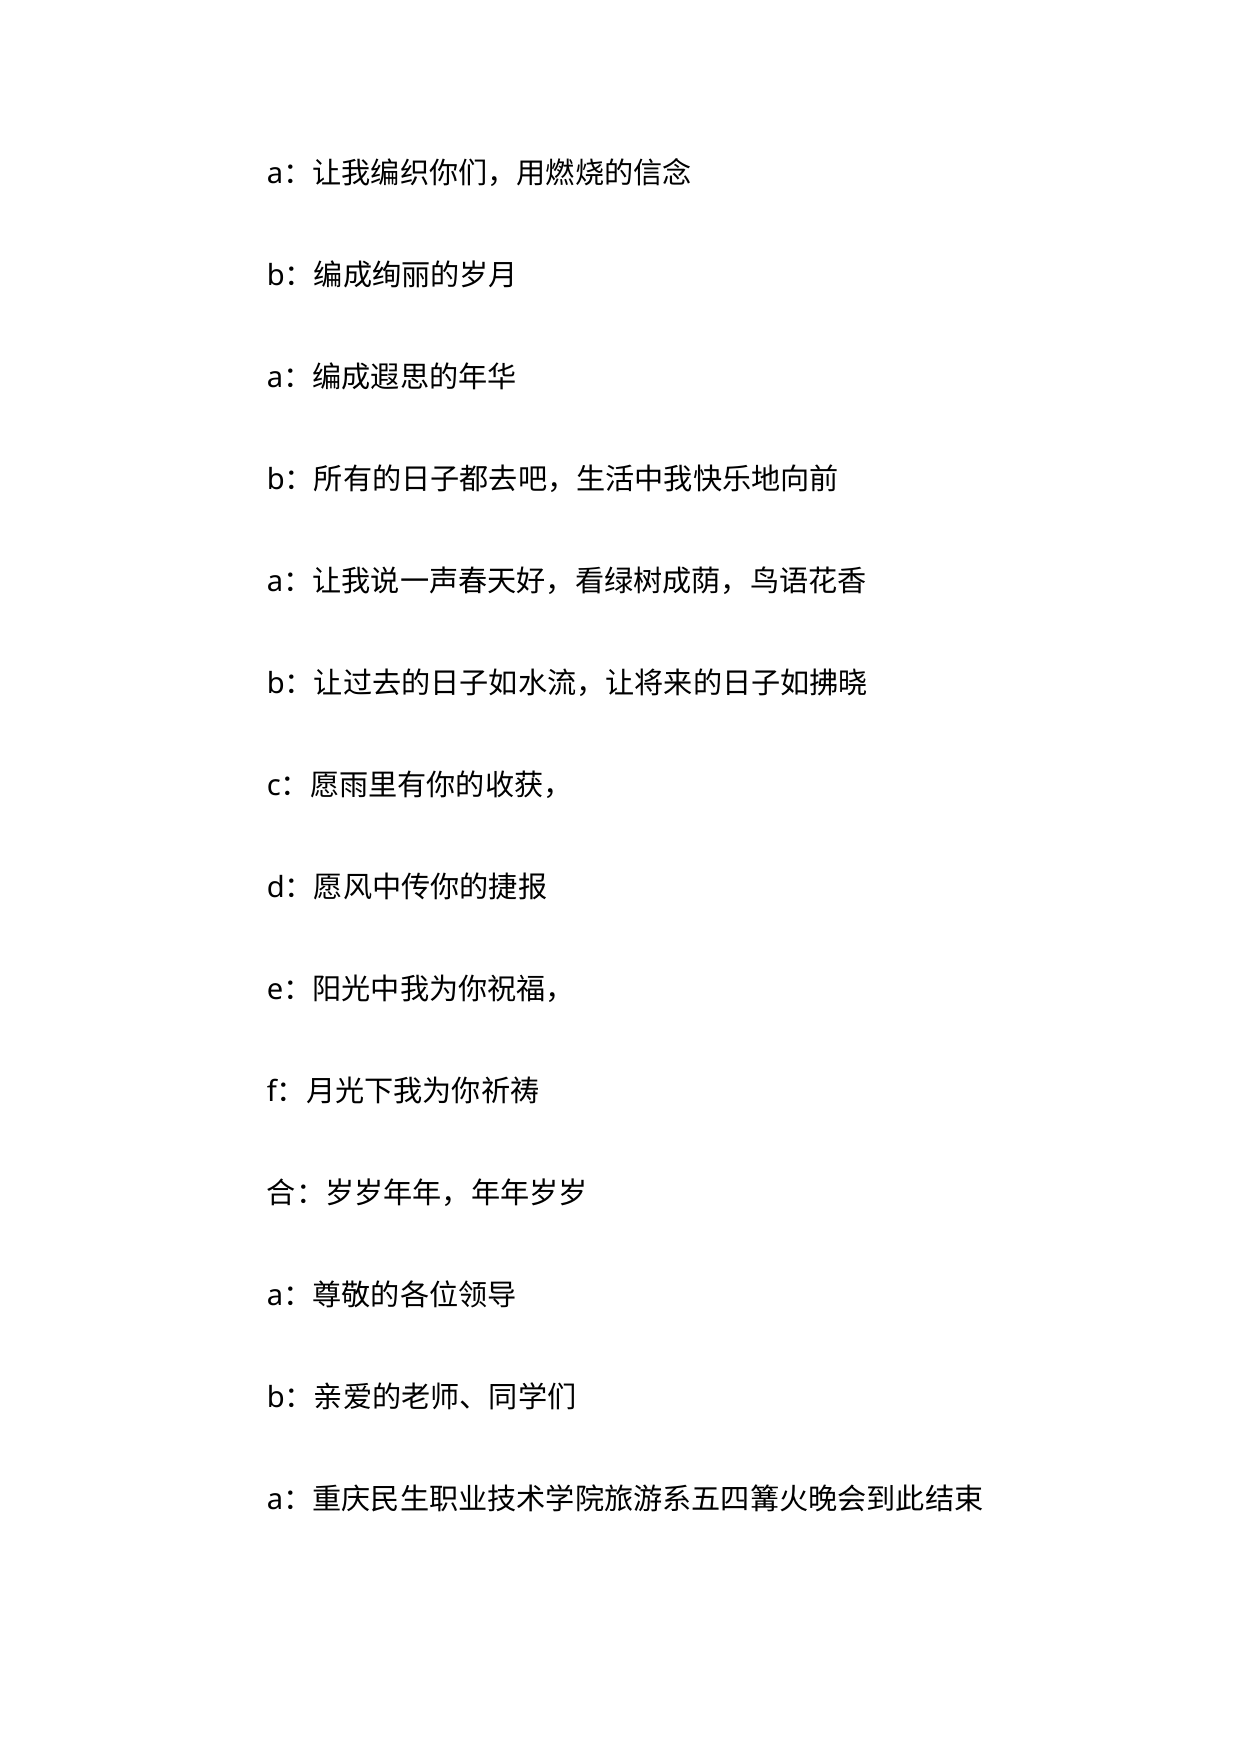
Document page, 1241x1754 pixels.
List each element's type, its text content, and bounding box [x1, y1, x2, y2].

text b：编成绚丽的岁月 [150, 252, 1090, 294]
text c：愿雨里有你的收获， [150, 762, 1090, 804]
text e：阳光中我为你祝福， [150, 966, 1090, 1008]
text a：重庆民生职业技术学院旅游系五四篝火晚会到此结束 [150, 1476, 1090, 1518]
text a：让我编织你们，用燃烧的信念 [150, 150, 1090, 192]
text f：月光下我为你祈祷 [150, 1068, 1090, 1110]
text d：愿风中传你的捷报 [150, 864, 1090, 906]
text 合：岁岁年年，年年岁岁 [150, 1170, 1090, 1212]
text b：所有的日子都去吧，生活中我快乐地向前 [150, 456, 1090, 498]
text a：编成遐思的年华 [150, 354, 1090, 396]
text b：亲爱的老师、同学们 [150, 1373, 1090, 1416]
text a：尊敬的各位领导 [150, 1272, 1090, 1314]
text b：让过去的日子如水流，让将来的日子如拂晓 [150, 660, 1090, 702]
text a：让我说一声春天好，看绿树成荫，鸟语花香 [150, 558, 1090, 600]
